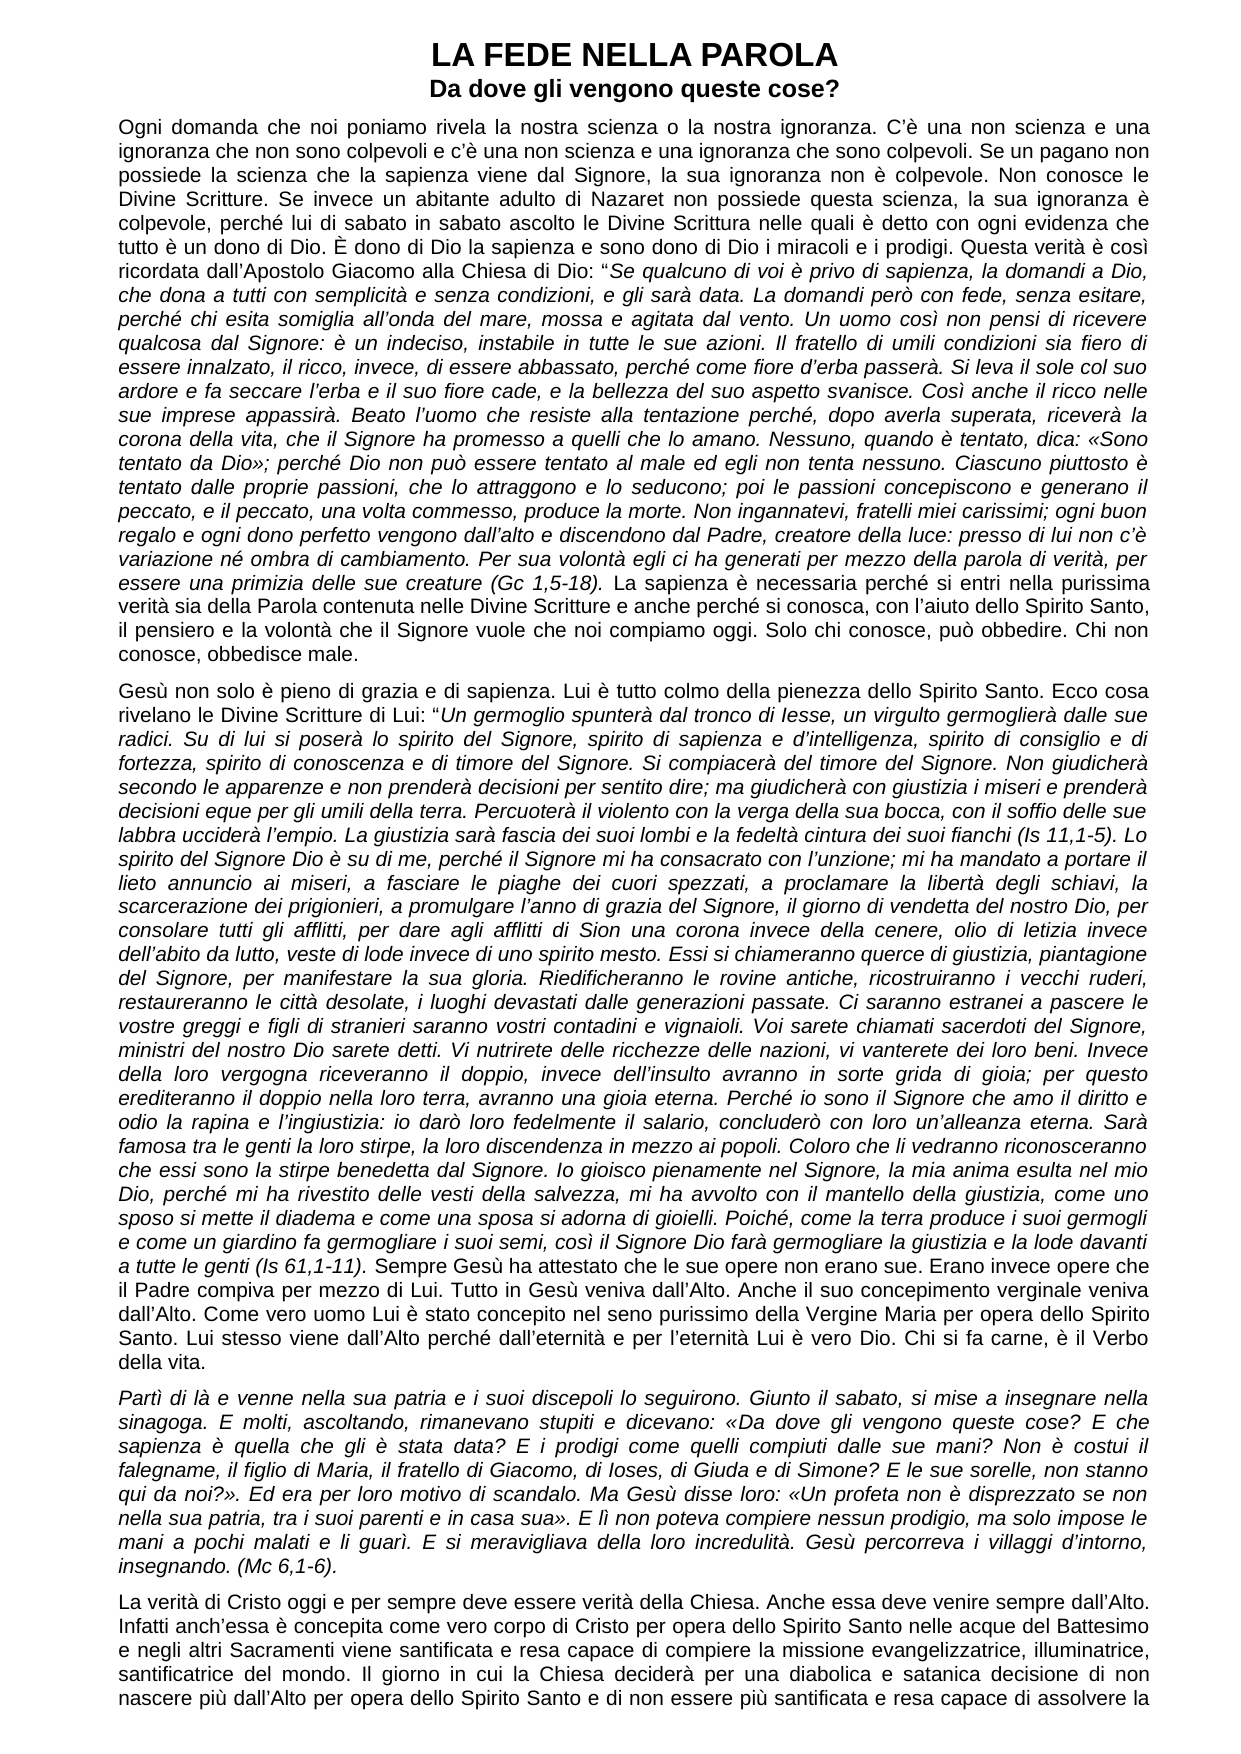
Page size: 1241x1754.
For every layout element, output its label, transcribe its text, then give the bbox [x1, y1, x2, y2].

subtitle LA FEDE NELLA PAROLA [118, 35, 1152, 74]
text Partì di là e venne nella sua patria e i suoi discepoli lo seguirono. Giunto il sabato, si mise a insegnare nella sinagoga. E molti, ascoltando, rimanevano stupiti e dicevano: «Da dove gli vengono queste cose? E che sapienza è quella che gli è stata data? E i prodigi come quelli compiuti dalle sue mani? Non è costui il falegname, il figlio di Maria, il fratello di Giacomo, di Ioses, di Giuda e di Simone? E le sue sorelle, non stanno qui da noi?». Ed era per loro motivo di scandalo. Ma Gesù disse loro: «Un profeta non è disprezzato se non nella sua patria, tra i suoi parenti e in casa sua». E lì non poteva compiere nessun prodigio, ma solo impose le mani a pochi malati e li guarì. E si meravigliava della loro incredulità. Gesù percorreva i villaggi d’intorno, insegnando. (Mc 6,1-6). [118, 1386, 1152, 1578]
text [118, 1590, 1152, 1710]
text Ogni domanda che noi poniamo rivela la nostra scienza o la nostra ignoranza. C’è una non scienza e una ignoranza che non sono colpevoli e c’è una non scienza e una ignoranza che sono colpevoli. Se un pagano non possiede la scienza che la sapienza viene dal Signore, la sua ignoranza non è colpevole. Non conosce le Divine Scritture. Se invece un abitante adulto di Nazaret non possiede questa scienza, la sua ignoranza è colpevole, perché lui di sabato in sabato ascolto le Divine Scrittura nelle quali è detto con ogni evidenza che tutto è un dono di Dio. È dono di Dio la sapienza e sono dono di Dio i miracoli e i prodigi. Questa verità è così ricordata dall’Apostolo Giacomo alla Chiesa di Dio: “Se qualcuno di voi è privo di sapienza, la domandi a Dio, che dona a tutti con semplicità e senza condizioni, e gli sarà data. La domandi però con fede, senza esitare, perché chi esita somiglia all’onda del mare, mossa e agitata dal vento. Un uomo così non pensi di ricevere qualcosa dal Signore: è un indeciso, instabile in tutte le sue azioni. Il fratello di umili condizioni sia fiero di essere innalzato, il ricco, invece, di essere abbassato, perché come fiore d’erba passerà. Si leva il sole col suo ardore e fa seccare l’erba e il suo fiore cade, e la bellezza del suo aspetto svanisce. Così anche il ricco nelle sue imprese appassirà. Beato l’uomo che resiste alla tentazione perché, dopo averla superata, riceverà la corona della vita, che il Signore ha promesso a quelli che lo amano. Nessuno, quando è tentato, dica: «Sono tentato da Dio»; perché Dio non può essere tentato al male ed egli non tenta nessuno. Ciascuno piuttosto è tentato dalle proprie passioni, che lo attraggono e lo seducono; poi le passioni concepiscono e generano il peccato, e il peccato, una volta commesso, produce la morte. Non ingannatevi, fratelli miei carissimi; ogni buon regalo e ogni dono perfetto vengono dall’alto e discendono dal Padre, creatore della luce: presso di lui non c’è variazione né ombra di cambiamento. Per sua volontà egli ci ha generati per mezzo della parola di verità, per essere una primizia delle sue creature (Gc 1,5-18). La sapienza è necessaria perché si entri nella purissima verità sia della Parola contenuta nelle Divine Scritture e anche perché si conosca, con l’aiuto dello Spirito Santo, il pensiero e la volontà che il Signore vuole che noi compiamo oggi. Solo chi conosce, può obbedire. Chi non conosce, obbedisce male. [118, 115, 1152, 666]
subtitle Da dove gli vengono queste cose? [118, 74, 1152, 103]
text Gesù non solo è pieno di grazia e di sapienza. Lui è tutto colmo della pienezza dello Spirito Santo. Ecco cosa rivelano le Divine Scritture di Lui: “Un germoglio spunterà dal tronco di Iesse, un virgulto germoglierà dalle sue radici. Su di lui si poserà lo spirito del Signore, spirito di sapienza e d’intelligenza, spirito di consiglio e di fortezza, spirito di conoscenza e di timore del Signore. Si compiacerà del timore del Signore. Non giudicherà secondo le apparenze e non prenderà decisioni per sentito dire; ma giudicherà con giustizia i miseri e prenderà decisioni eque per gli umili della terra. Percuoterà il violento con la verga della sua bocca, con il soffio delle sue labbra ucciderà l’empio. La giustizia sarà fascia dei suoi lombi e la fedeltà cintura dei suoi fianchi (Is 11,1-5). Lo spirito del Signore Dio è su di me, perché il Signore mi ha consacrato con l’unzione; mi ha mandato a portare il lieto annuncio ai miseri, a fasciare le piaghe dei cuori spezzati, a proclamare la libertà degli schiavi, la scarcerazione dei prigionieri, a promulgare l’anno di grazia del Signore, il giorno di vendetta del nostro Dio, per consolare tutti gli afflitti, per dare agli afflitti di Sion una corona invece della cenere, olio di letizia invece dell’abito da lutto, veste di lode invece di uno spirito mesto. Essi si chiameranno querce di giustizia, piantagione del Signore, per manifestare la sua gloria. Riedificheranno le rovine antiche, ricostruiranno i vecchi ruderi, restaureranno le città desolate, i luoghi devastati dalle generazioni passate. Ci saranno estranei a pascere le vostre greggi e figli di stranieri saranno vostri contadini e vignaioli. Voi sarete chiamati sacerdoti del Signore, ministri del nostro Dio sarete detti. Vi nutrirete delle ricchezze delle nazioni, vi vanterete dei loro beni. Invece della loro vergogna riceveranno il doppio, invece dell’insulto avranno in sorte grida di gioia; per questo erediteranno il doppio nella loro terra, avranno una gioia eterna. Perché io sono il Signore che amo il diritto e odio la rapina e l’ingiustizia: io darò loro fedelmente il salario, concluderò con loro un’alleanza eterna. Sarà famosa tra le genti la loro stirpe, la loro discendenza in mezzo ai popoli. Coloro che li vedranno riconosceranno che essi sono la stirpe benedetta dal Signore. Io gioisco pienamente nel Signore, la mia anima esulta nel mio Dio, perché mi ha rivestito delle vesti della salvezza, mi ha avvolto con il mantello della giustizia, come uno sposo si mette il diadema e come una sposa si adorna di gioielli. Poiché, come la terra produce i suoi germogli e come un giardino fa germogliare i suoi semi, così il Signore Dio farà germogliare la giustizia e la lode davanti a tutte le genti (Is 61,1-11). Sempre Gesù ha attestato che le sue opere non erano sue. Erano invece opere che il Padre compiva per mezzo di Lui. Tutto in Gesù veniva dall’Alto. Anche il suo concepimento verginale veniva dall’Alto. Come vero uomo Lui è stato concepito nel seno purissimo della Vergine Maria per opera dello Spirito Santo. Lui stesso viene dall’Alto perché dall’eternità e per l’eternità Lui è vero Dio. Chi si fa carne, è il Verbo della vita. [118, 679, 1152, 1373]
